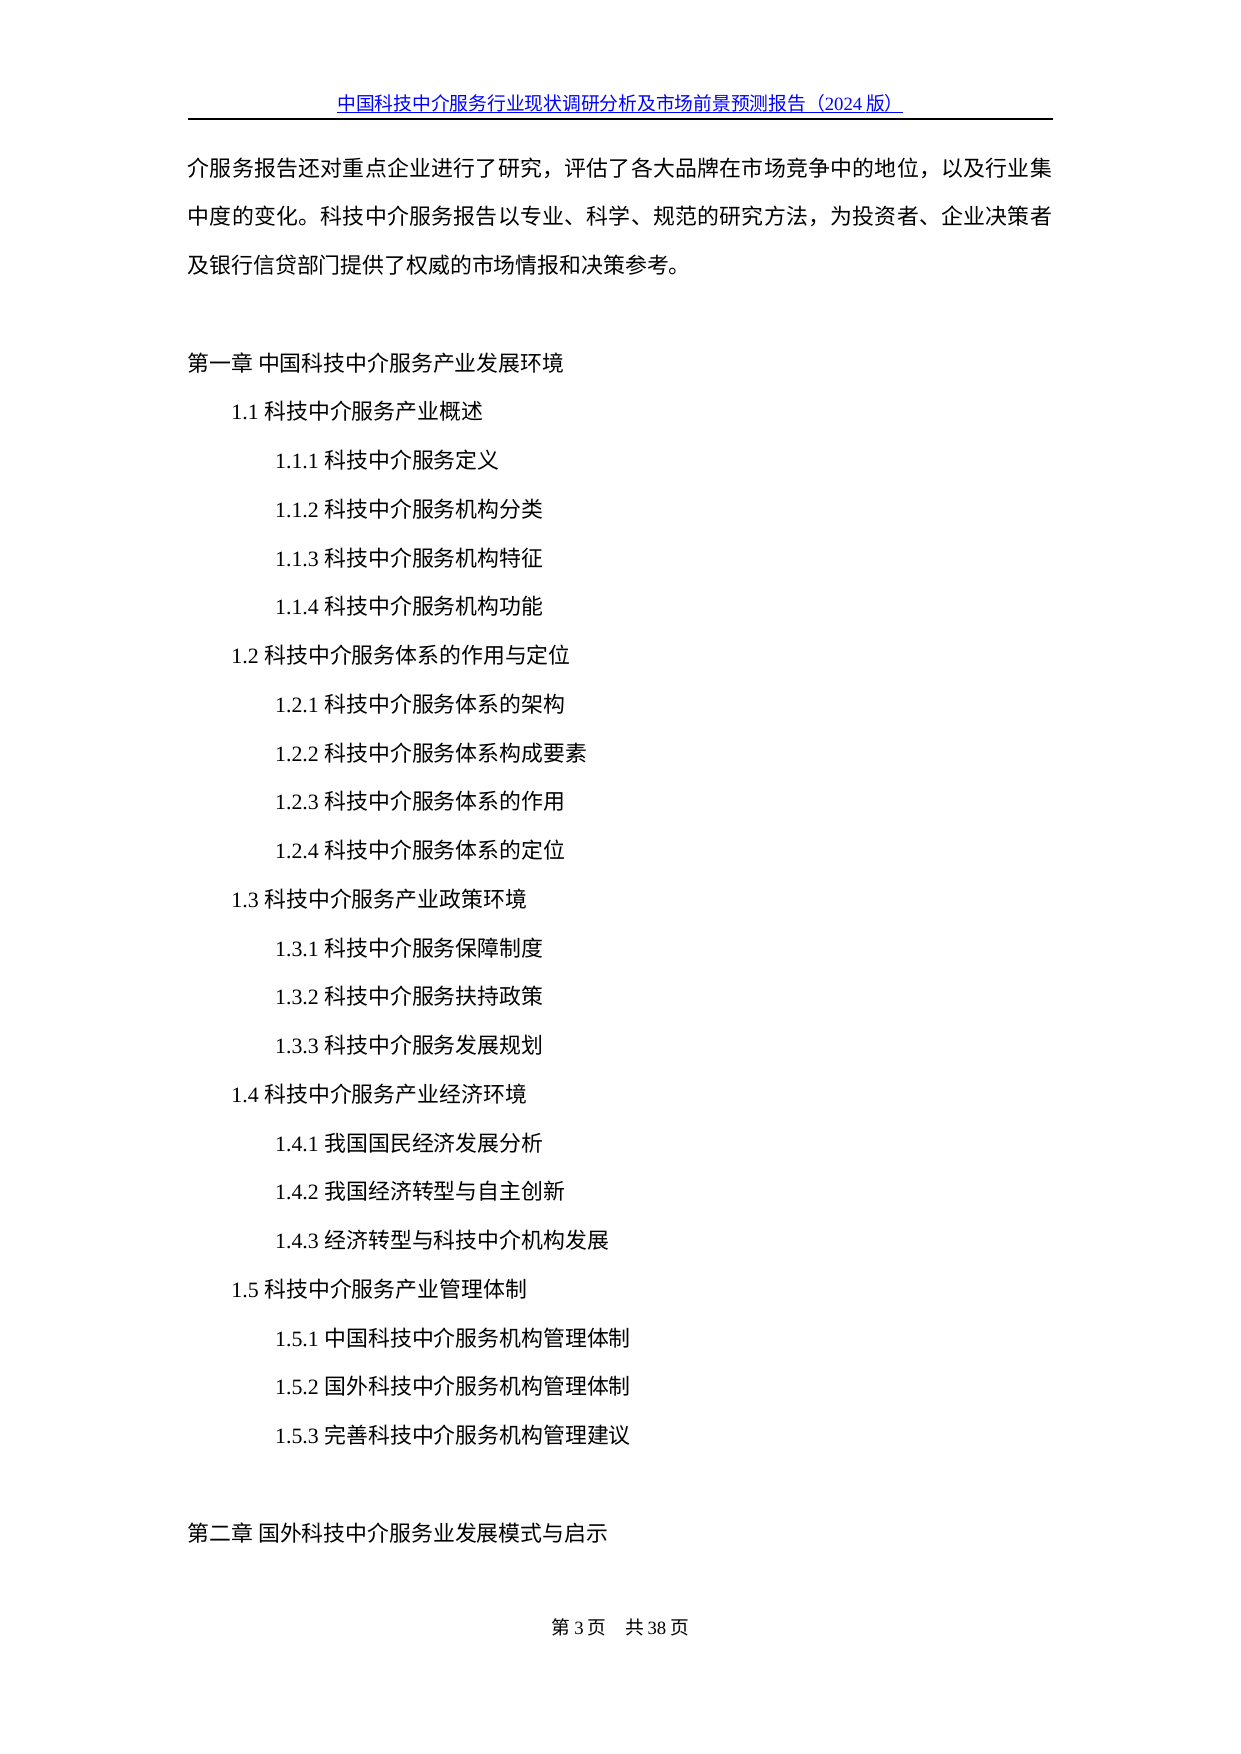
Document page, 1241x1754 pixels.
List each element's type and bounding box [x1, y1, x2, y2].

text [187, 150, 1053, 1548]
